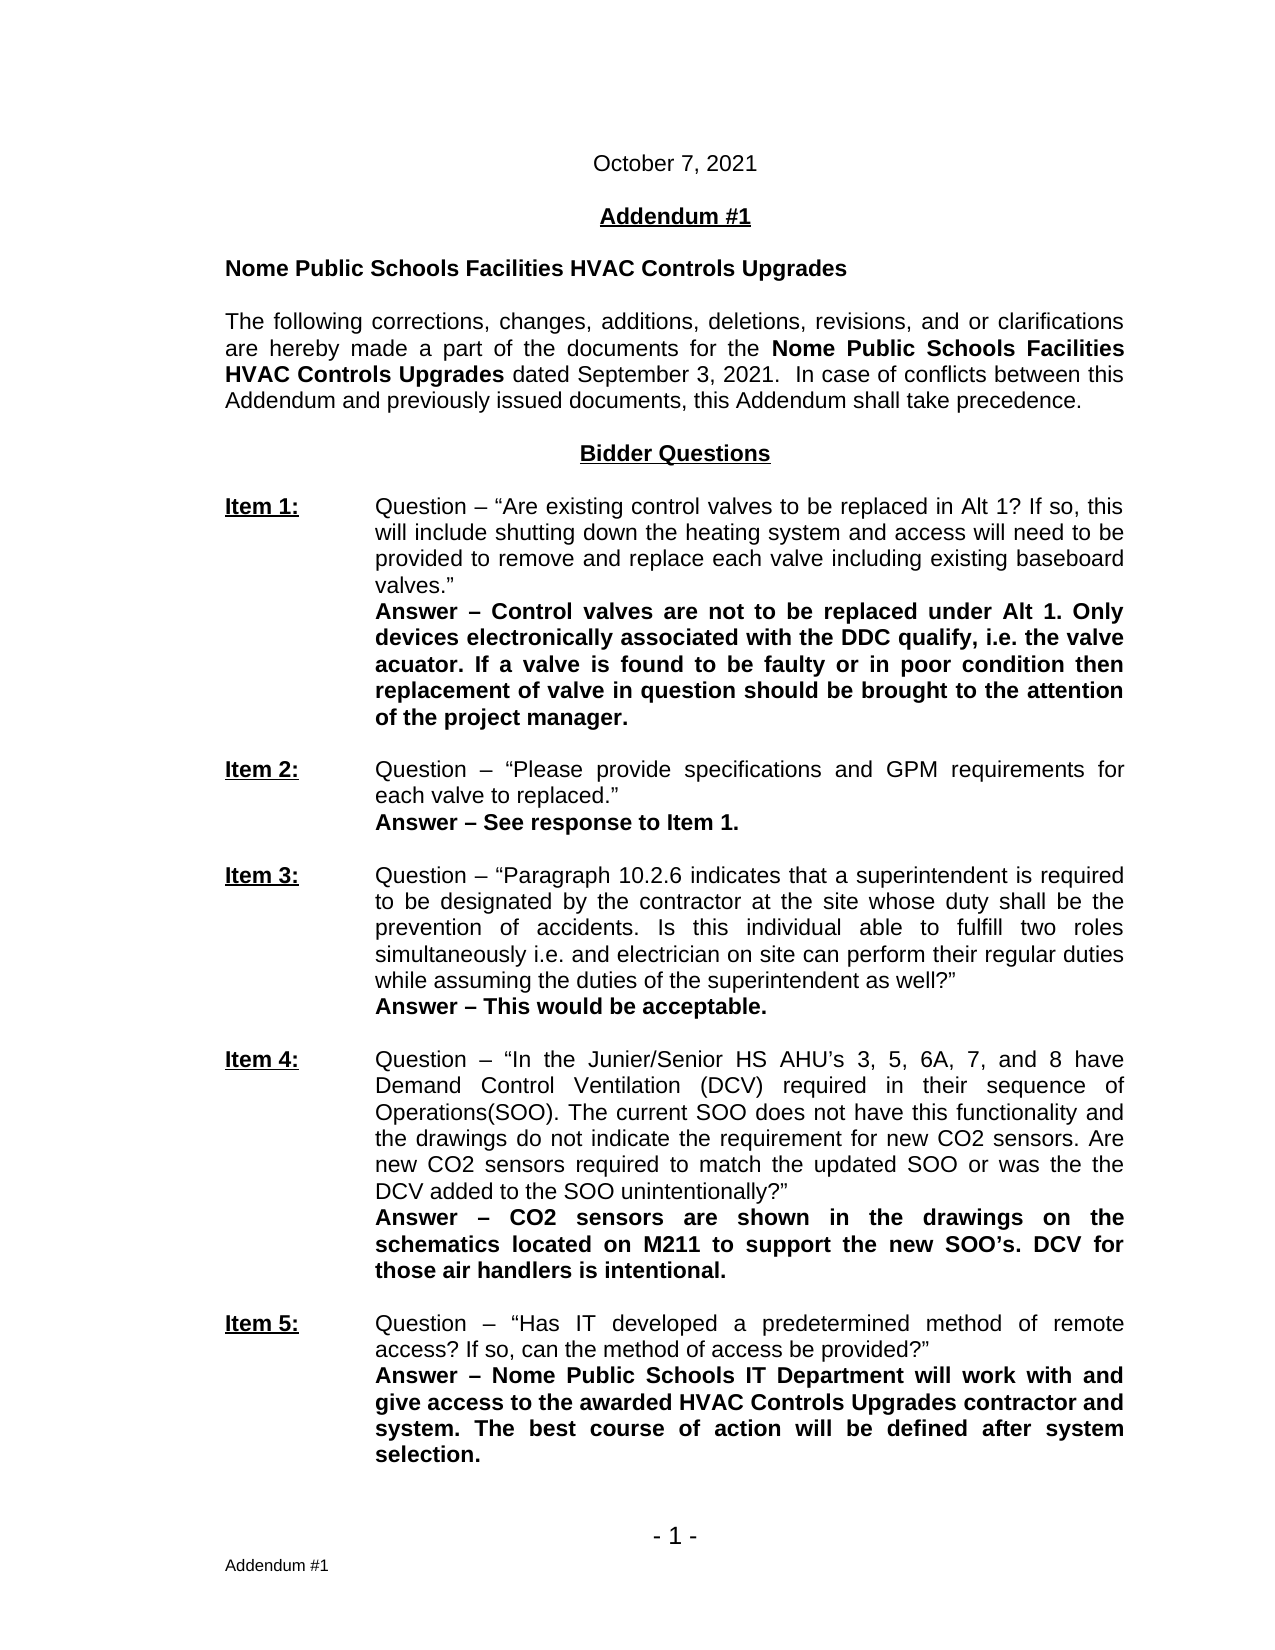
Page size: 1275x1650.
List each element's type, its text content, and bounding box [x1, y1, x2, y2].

text The following corrections, changes, additions, deletions, revisions, and or clarifications are hereby made a part of the documents for the Nome Public Schools Facilities HVAC Controls Upgrades dated September 3, 2021. In case of conflicts between this Addendum and previously issued documents, this Addendum shall take precedence. [225, 308, 1125, 413]
subtitle Item 3: Question – “Paragraph 10.2.6 indicates that a superintendent is required to be designated by the contractor at the site whose duty shall be the prevention of accidents. Is this individual able to fulfill two roles simultaneously i.e. and electrician on site can perform their regular duties while assuming the duties of the superintendent as well?” [225, 862, 1125, 993]
text Bidder Questions [225, 440, 1125, 466]
text Nome Public Schools Facilities HVAC Controls Upgrades [225, 255, 1125, 282]
subtitle Answer – Nome Public Schools IT Department will work with and give access to the awarded HVAC Controls Upgrades contractor and system. The best course of action will be defined after system selection. [225, 1362, 1125, 1468]
subtitle Item 5: Question – “Has IT developed a predetermined method of remote access? If so, can the method of access be provided?” [225, 1309, 1125, 1362]
subtitle Answer – CO2 sensors are shown in the drawings on the schematics located on M211 to support the new SOO’s. DCV for those air handlers is intentional. [225, 1204, 1125, 1283]
subtitle Answer – Control valves are not to be replaced under Alt 1. Only devices electronically associated with the DDC qualify, i.e. the valve acuator. If a valve is found to be faulty or in poor condition then replacement of valve in question should be brought to the attention of the project manager. [225, 598, 1125, 730]
subtitle Answer – See response to Item 1. [225, 809, 1125, 835]
subtitle Answer – This would be acceptable. [225, 993, 1125, 1020]
subtitle Item 1: Question – “Are existing control valves to be replaced in Alt 1? If so, this will include shutting down the heating system and access will need to be provided to remove and replace each valve including existing baseboard valves.” [225, 493, 1125, 598]
text October 7, 2021 [225, 150, 1125, 176]
subtitle Item 2: Question – “Please provide specifications and GPM requirements for each valve to replaced.” [225, 756, 1125, 809]
text Addendum #1 [225, 203, 1125, 229]
subtitle Item 4: Question – “In the Junier/Senior HS AHU’s 3, 5, 6A, 7, and 8 have Demand Control Ventilation (DCV) required in their sequence of Operations(SOO). The current SOO does not have this functionality and the drawings do not indicate the requirement for new CO2 sensors. Are new CO2 sensors required to match the updated SOO or was the the DCV added to the SOO unintentionally?” [225, 1046, 1125, 1204]
